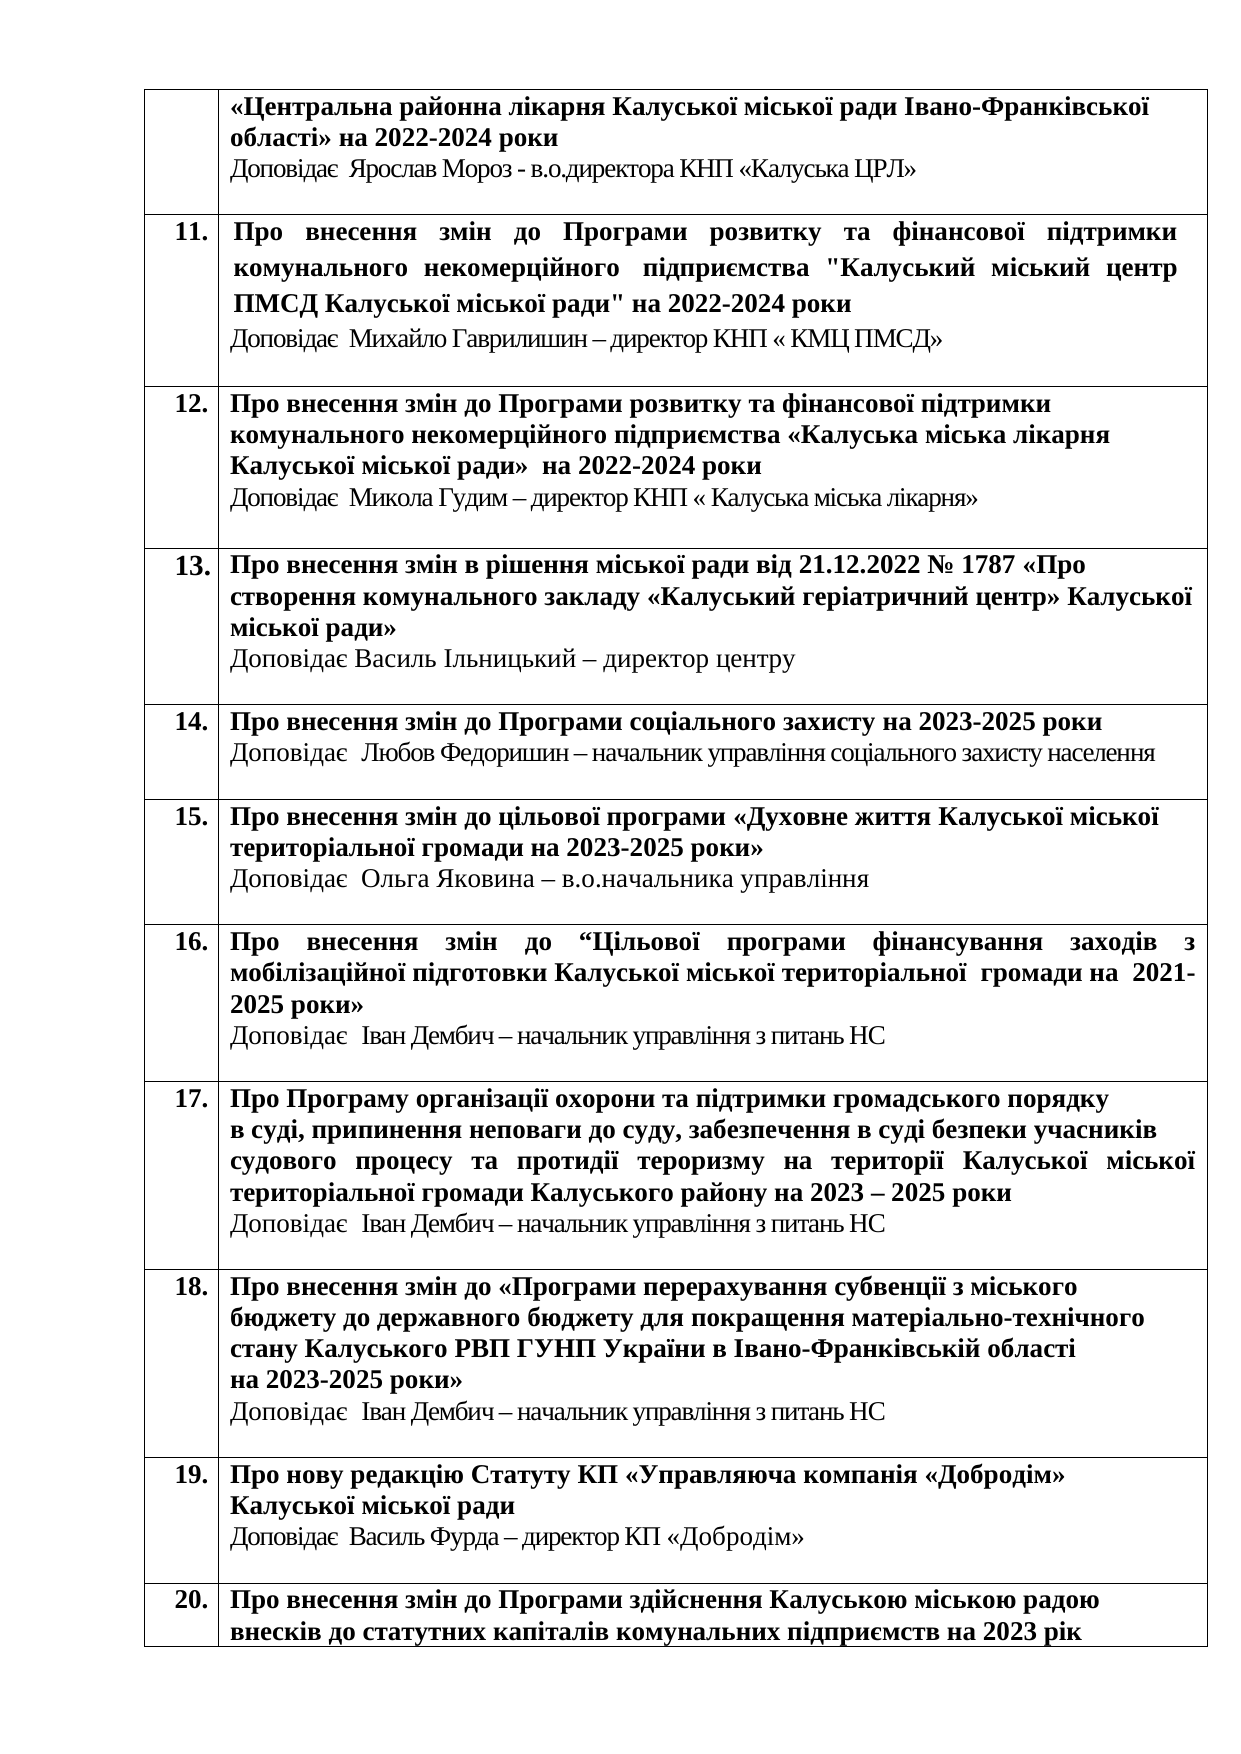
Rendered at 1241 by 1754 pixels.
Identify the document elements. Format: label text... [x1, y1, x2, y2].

table_cell [145, 800, 218, 924]
table_cell Про Програму організації охорони та підтримки громадського порядку в суді, припинення неповаги до суду, забезпечення в суді безпеки учасників судового процесу та протидії тероризму на території Калуської міської територіальної громади Калуського району на 2023 – 2025 роки Доповідає Іван Дембич – начальник управління з питань НС [219, 1082, 1207, 1269]
table_cell Про внесення змін до «Програми перерахування субвенції з міського бюджету до державного бюджету для покращення матеріально-технічного стану Калуського РВП ГУНП України в Івано-Франківській області на 2023-2025 роки» Доповідає Іван Дембич – начальник управління з питань НС [219, 1270, 1207, 1457]
table_cell [145, 1584, 218, 1646]
table_cell [145, 215, 218, 386]
table_cell Про внесення змін до Програми розвитку та фінансової підтримки комунального некомерційного підприємства "Калуський міський центр ПМСД Калуської міської ради" на 2022-2024 роки Доповідає Михайло Гаврилишин – директор КНП « КМЦ ПМСД» [219, 215, 1207, 386]
table_cell [145, 90, 218, 214]
table_cell [145, 705, 218, 799]
table_cell [145, 549, 218, 704]
table_cell Про внесення змін до Програми розвитку та фінансової підтримки комунального некомерційного підприємства «Калуська міська лікарня Калуської міської ради» на 2022-2024 роки Доповідає Микола Гудим – директор КНП « Калуська міська лікарня» [219, 387, 1207, 547]
table_cell Про внесення змін до цільової програми «Духовне життя Калуської міської територіальної громади на 2023-2025 роки» Доповідає Ольга Яковина – в.о.начальника управління [219, 800, 1207, 924]
table_cell Про внесення змін до Програми соціального захисту на 2023-2025 роки Доповідає Любов Федоришин – начальник управління соціального захисту населення [219, 705, 1207, 799]
table_cell [145, 387, 218, 547]
table_cell Про внесення змін в рішення міської ради від 21.12.2022 № 1787 «Про створення комунального закладу «Калуський геріатричний центр» Калуської міської ради» Доповідає Василь Ільницький – директор центру [219, 549, 1207, 704]
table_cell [219, 90, 1207, 214]
table_cell Про внесення змін до “Цільової програми фінансування заходів з мобілізаційної підготовки Калуської міської територіальної громади на 2021-2025 роки» Доповідає Іван Дембич – начальник управління з питань НС [219, 925, 1207, 1081]
table_cell [145, 1458, 218, 1583]
table_cell [145, 1270, 218, 1457]
table_cell Про нову редакцію Статуту КП «Управляюча компанія «Добродім» Калуської міської ради Доповідає Василь Фурда – директор КП «Добродім» [219, 1458, 1207, 1583]
table_cell [145, 1082, 218, 1269]
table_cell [219, 1584, 1207, 1646]
table_cell [145, 925, 218, 1081]
